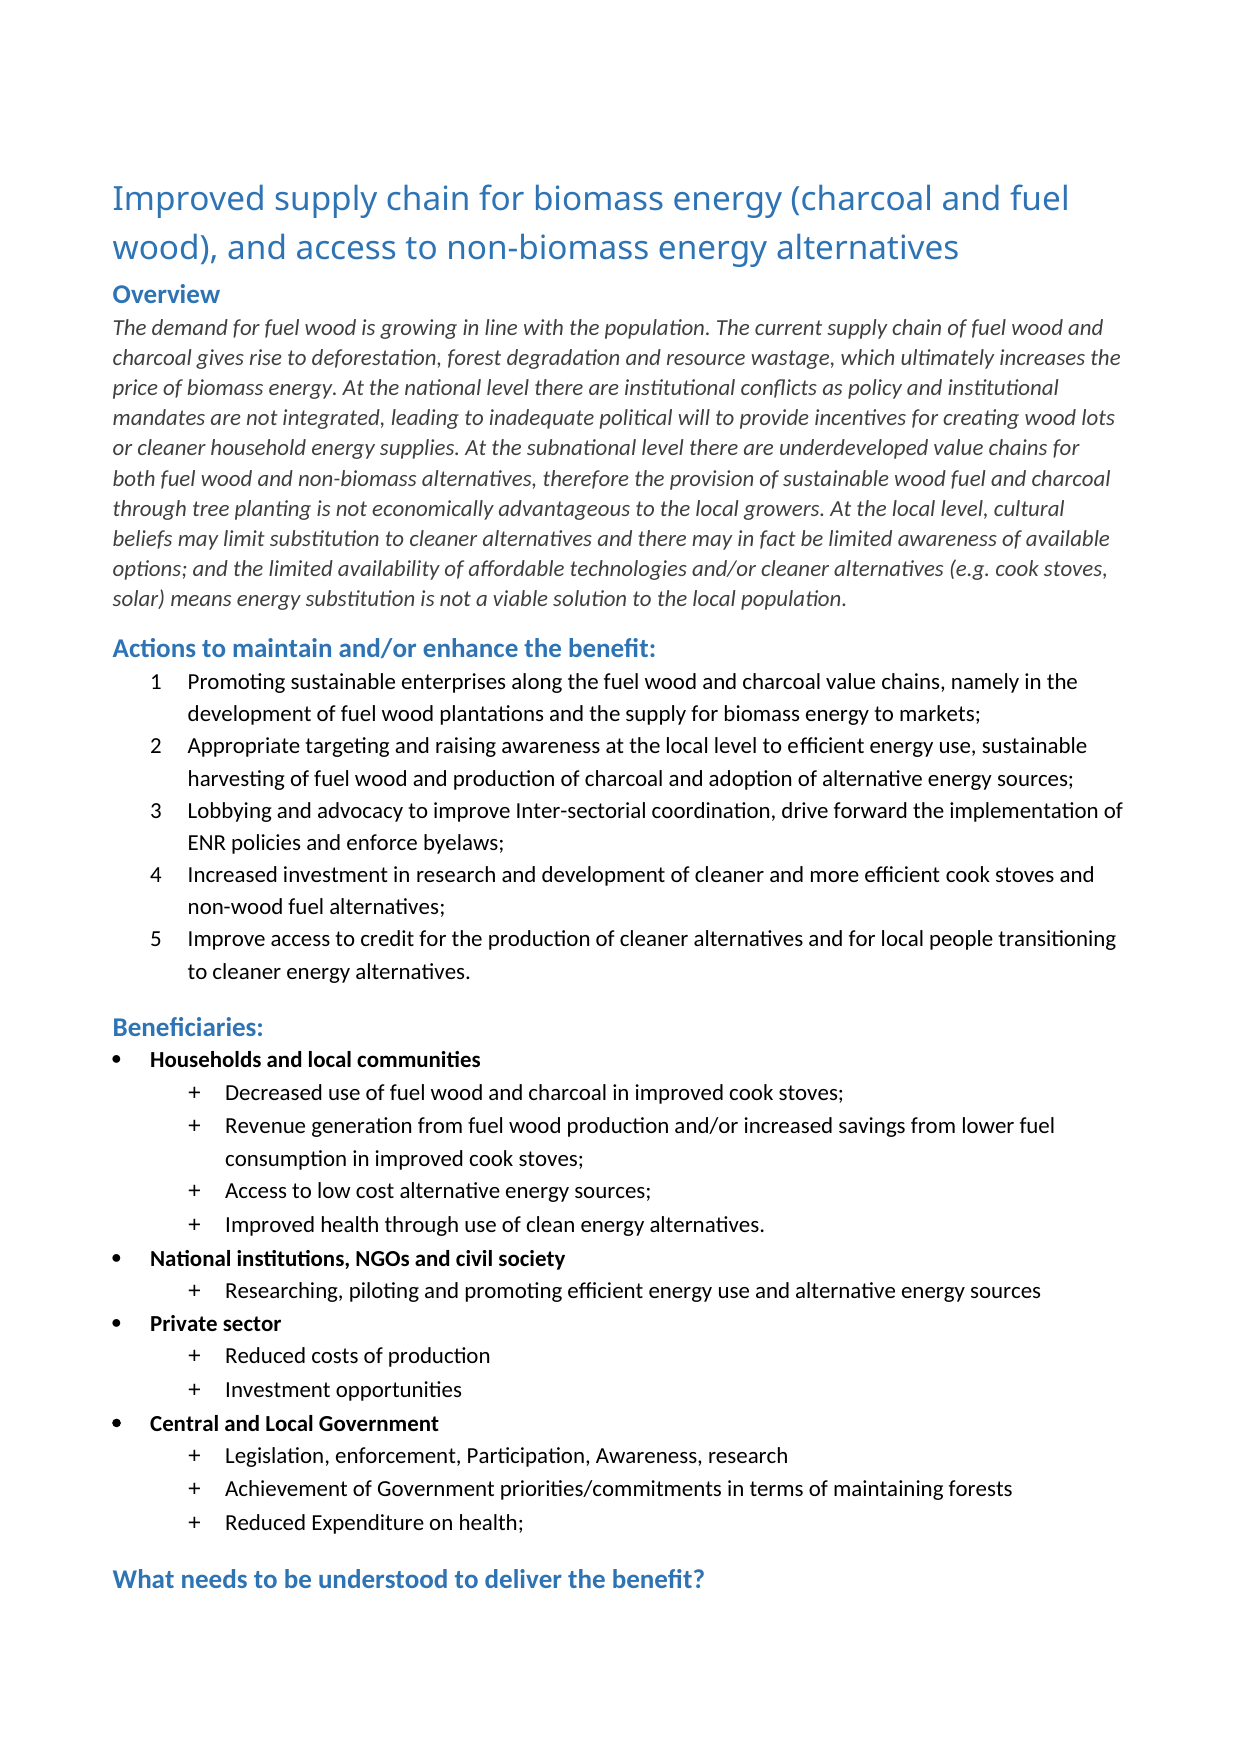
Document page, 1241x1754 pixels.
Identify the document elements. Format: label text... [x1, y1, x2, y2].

list Private sector [112, 1309, 1128, 1337]
list Researching, piloting and promoting efficient energy use and alternative energy sources [187, 1276, 1128, 1305]
subtitle Actions to maintain and/or enhance the benefit: [112, 631, 1128, 664]
list Appropriate targeting and raising awareness at the local level to efficient energy use, sustainable harvesting of fuel wood and production of charcoal and adoption of alternative energy sources; [150, 731, 1128, 792]
subtitle Overview [112, 277, 1128, 310]
list Access to low cost alternative energy sources; [187, 1177, 1128, 1206]
list Revenue generation from fuel wood production and/or increased savings from lower fuel consumption in improved cook stoves; [187, 1111, 1128, 1172]
list Reduced costs of production [187, 1342, 1128, 1371]
list Reduced Expenditure on health; [187, 1508, 1128, 1537]
list Investment opportunities [187, 1375, 1128, 1404]
list Increased investment in research and development of cleaner and more efficient cook stoves and non-wood fuel alternatives; [150, 860, 1128, 920]
list Improve access to credit for the production of cleaner alternatives and for local people transitioning to cleaner energy alternatives. [150, 924, 1128, 985]
list Households and local communities [112, 1045, 1128, 1073]
list Achievement of Government priorities/commitments in terms of maintaining forests [187, 1474, 1128, 1504]
text The demand for fuel wood is growing in line with the population. The current supply chain of fuel wood and charcoal gives rise to deforestation, forest degradation and resource wastage, which ultimately increases the price of biomass energy. At the national level there are institutional conflicts as policy and institutional mandates are not integrated, leading to inadequate political will to provide incentives for creating wood lots or cleaner household energy supplies. At the subnational level there are underdeveloped value chains for both fuel wood and non-biomass alternatives, therefore the provision of sustainable wood fuel and charcoal through tree planting is not economically advantageous to the local growers. At the local level, cultural beliefs may limit substitution to cleaner alternatives and there may in fact be limited awareness of available options; and the limited availability of affordable technologies and/or cleaner alternatives (e.g. cook stoves, solar) means energy substitution is not a viable solution to the local population. [112, 313, 1128, 613]
list Legislation, enforcement, Participation, Awareness, research [187, 1441, 1128, 1470]
list Lobbying and advocacy to improve Inter-sectorial coordination, drive forward the implementation of ENR policies and enforce byelaws; [150, 796, 1128, 856]
list Central and Local Government [112, 1409, 1128, 1437]
subtitle Beneficiaries: [112, 1010, 1128, 1043]
list Decreased use of fuel wood and charcoal in improved cook stoves; [187, 1078, 1128, 1107]
list Promoting sustainable enterprises along the fuel wood and charcoal value chains, namely in the development of fuel wood plantations and the supply for biomass energy to markets; [150, 667, 1128, 727]
subtitle Improved supply chain for biomass energy (charcoal and fuel wood), and access to non-biomass energy alternatives [112, 175, 1128, 269]
list National institutions, NGOs and civil society [112, 1244, 1128, 1272]
subtitle What needs to be understood to deliver the benefit? [112, 1562, 1128, 1595]
list Improved health through use of clean energy alternatives. [187, 1210, 1128, 1239]
